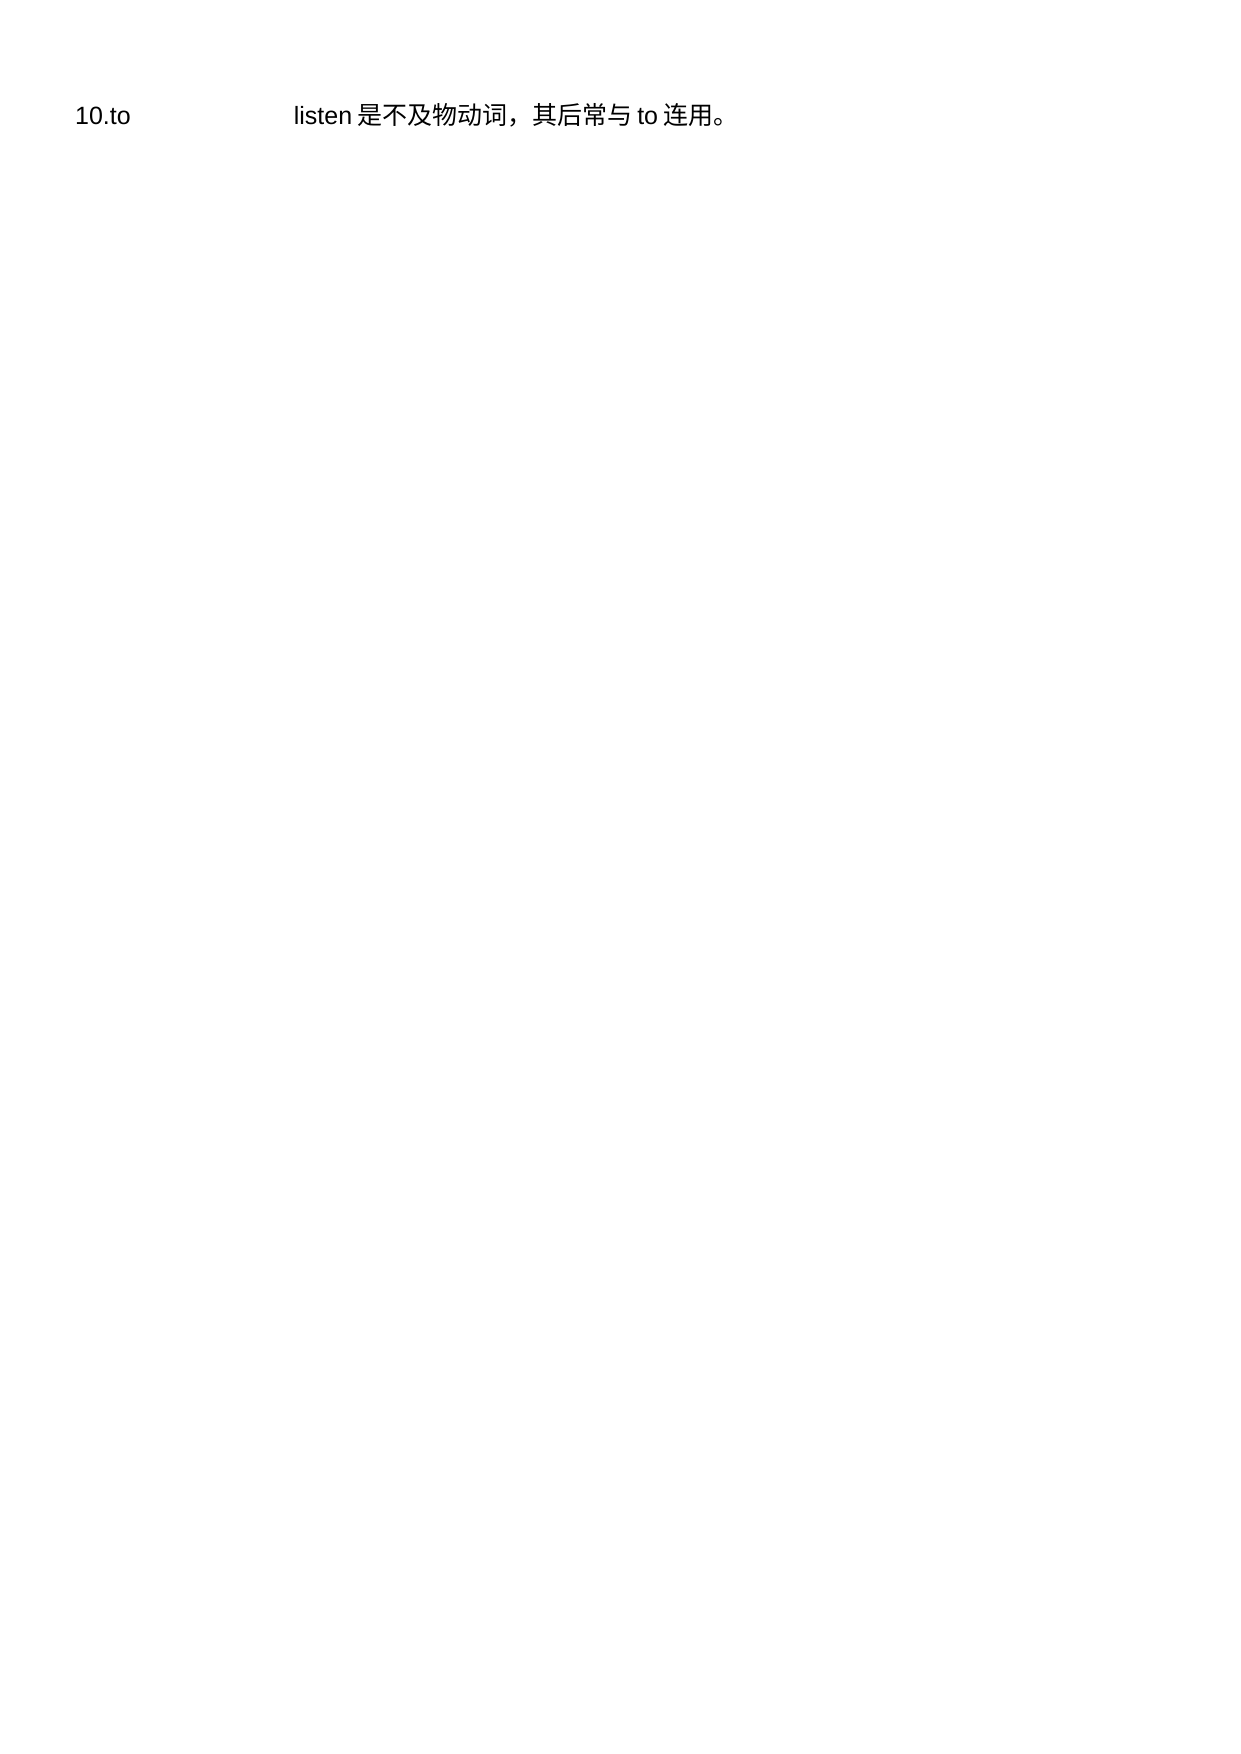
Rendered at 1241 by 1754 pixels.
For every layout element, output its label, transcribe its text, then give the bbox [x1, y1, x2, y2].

text 10.to listen是不及物动词，其后常与to连用。 [75, 81, 1165, 146]
